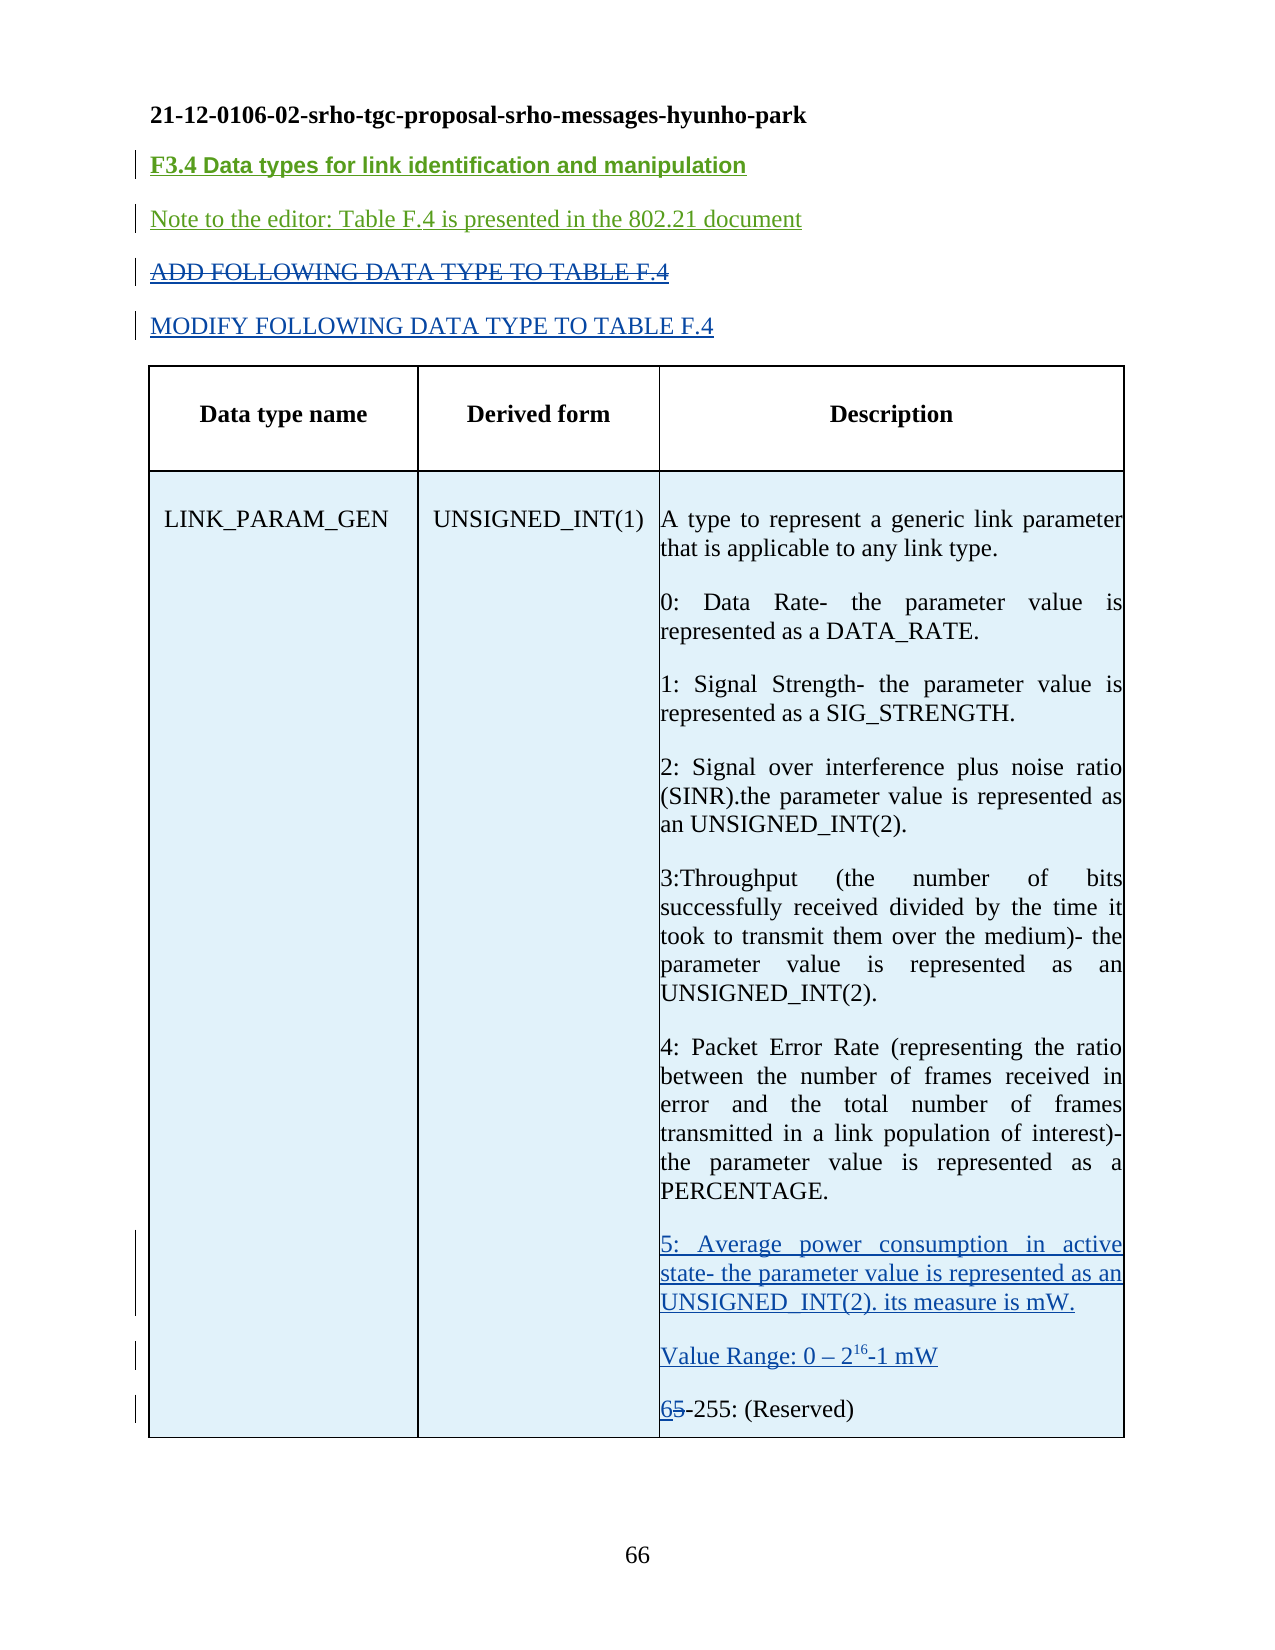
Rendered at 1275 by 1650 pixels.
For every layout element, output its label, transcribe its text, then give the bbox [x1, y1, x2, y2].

table_header Derived form [419, 367, 659, 470]
table_header Data type name [150, 367, 417, 470]
table_header Description [660, 367, 1123, 470]
